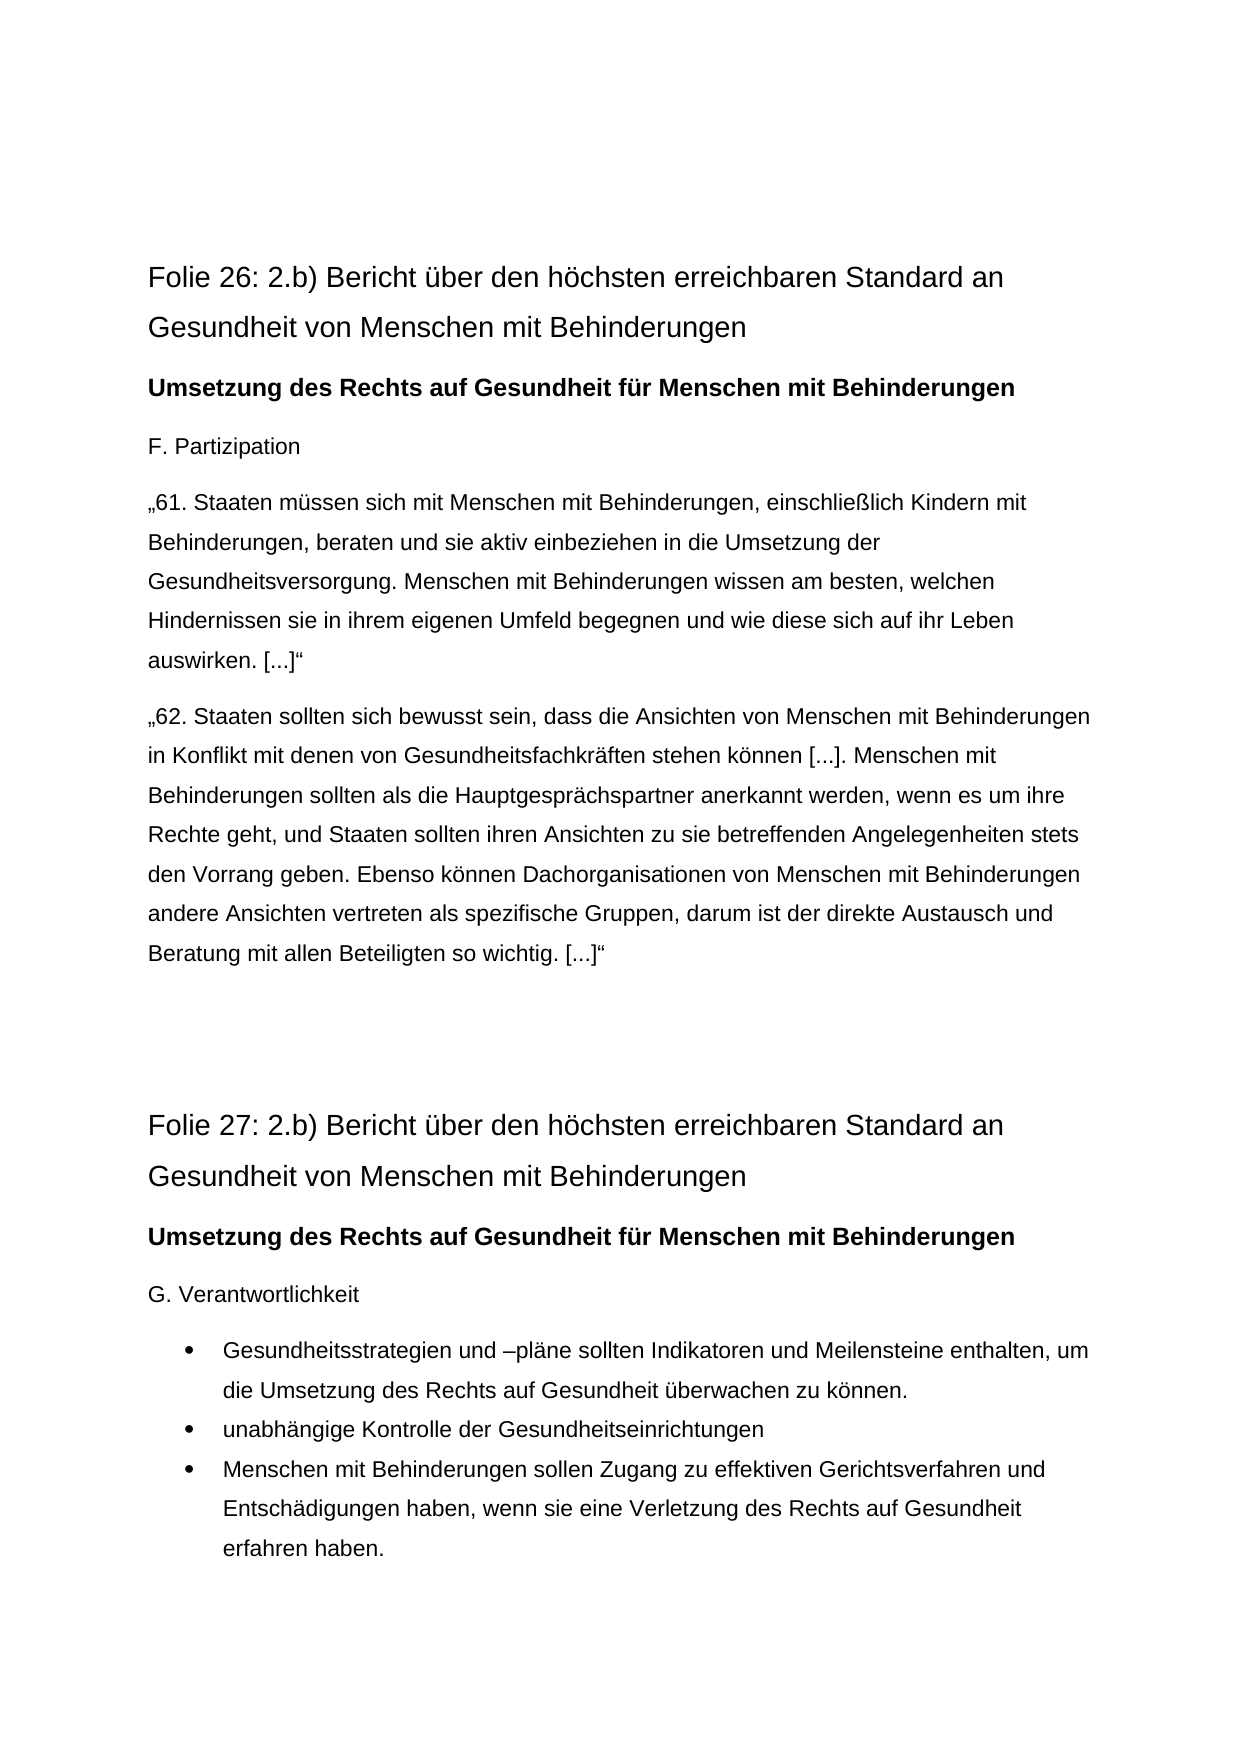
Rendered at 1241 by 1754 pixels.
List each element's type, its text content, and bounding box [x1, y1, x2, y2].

list Gesundheitsstrategien und –pläne sollten Indikatoren und Meilensteine enthalten, um die Umsetzung des Rechts auf Gesundheit überwachen zu können. [185, 1337, 1093, 1403]
text F. Partizipation [148, 433, 1093, 459]
text Umsetzung des Rechts auf Gesundheit für Menschen mit Behinderungen [148, 373, 1093, 402]
list unabhängige Kontrolle der Gesundheitseinrichtungen [185, 1416, 1093, 1443]
text „62. Staaten sollten sich bewusst sein, dass die Ansichten von Menschen mit Behinderungen in Konflikt mit denen von Gesundheitsfachkräften stehen können [...]. Menschen mit Behinderungen sollten als die Hauptgesprächspartner anerkannt werden, wenn es um ihre Rechte geht, und Staaten sollten ihren Ansichten zu sie betreffenden Angelegenheiten stets den Vorrang geben. Ebenso können Dachorganisationen von Menschen mit Behinderungen andere Ansichten vertreten als spezifische Gruppen, darum ist der direkte Austausch und Beratung mit allen Beteiligten so wichtig. [...]“ [148, 703, 1093, 966]
text G. Verantwortlichkeit [148, 1281, 1093, 1308]
text „61. Staaten müssen sich mit Menschen mit Behinderungen, einschließlich Kindern mit Behinderungen, beraten und sie aktiv einbeziehen in die Umsetzung der Gesundheitsversorgung. Menschen mit Behinderungen wissen am besten, welchen Hindernissen sie in ihrem eigenen Umfeld begegnen und wie diese sich auf ihr Leben auswirken. [...]“ [148, 489, 1093, 673]
subtitle Folie 26: 2.b) Bericht über den höchsten erreichbaren Standard an Gesundheit von Menschen mit Behinderungen [148, 260, 1093, 344]
subtitle Folie 27: 2.b) Bericht über den höchsten erreichbaren Standard an Gesundheit von Menschen mit Behinderungen [148, 1108, 1093, 1192]
list Menschen mit Behinderungen sollen Zugang zu effektiven Gerichtsverfahren und Entschädigungen haben, wenn sie eine Verletzung des Rechts auf Gesundheit erfahren haben. [185, 1456, 1093, 1561]
text Umsetzung des Rechts auf Gesundheit für Menschen mit Behinderungen [148, 1221, 1093, 1250]
